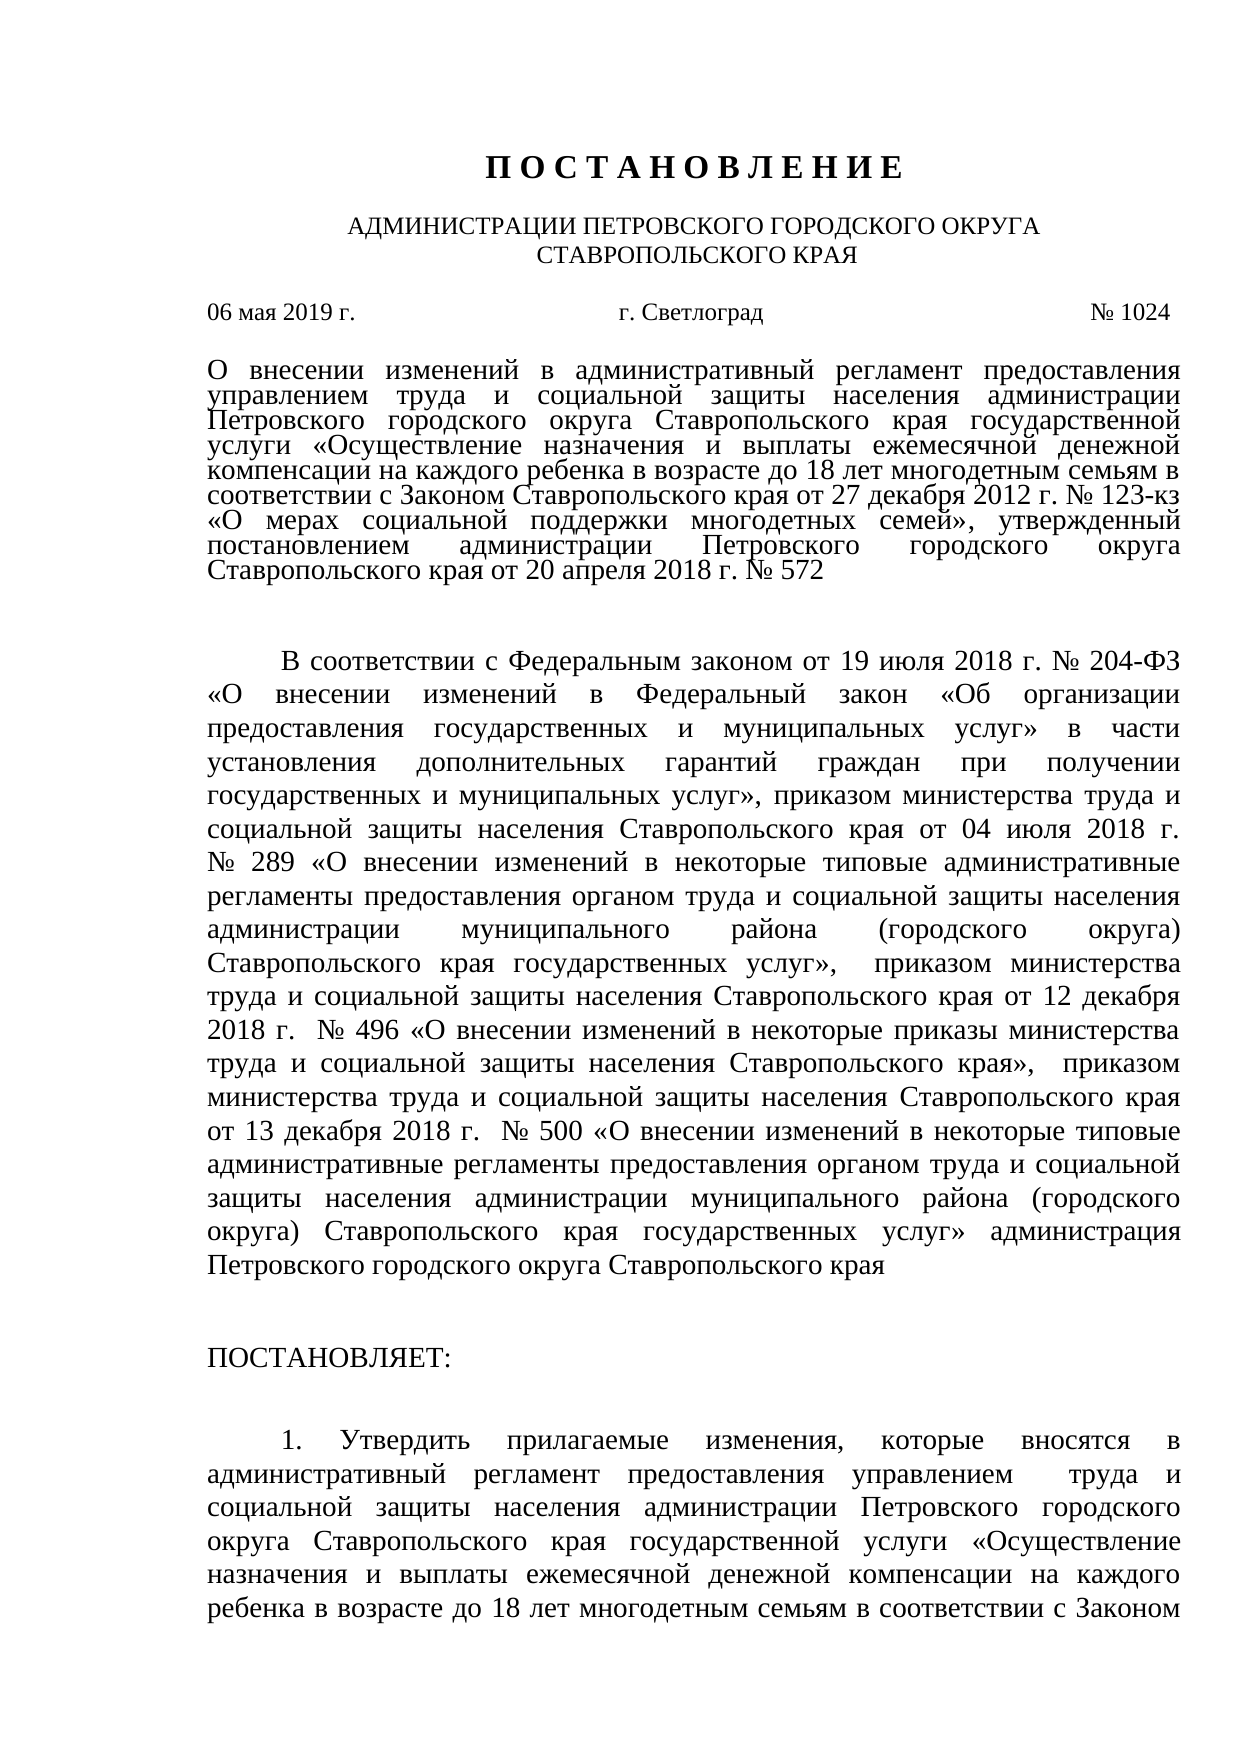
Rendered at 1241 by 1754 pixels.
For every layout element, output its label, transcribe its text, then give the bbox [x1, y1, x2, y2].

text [207, 1422, 1181, 1624]
table_header г. Светлоград [526, 297, 856, 326]
text АДМИНИСТРАЦИИ ПЕТРОВСКОГО ГОРОДСКОГО ОКРУГА [207, 211, 1181, 240]
table_header 06 мая 2019 г. [207, 297, 526, 326]
text ПОСТАНОВЛЯЕТ: [207, 1347, 1181, 1372]
table_header № 1024 [856, 297, 1181, 326]
text О внесении изменений в административный регламент предоставления управлением труда и социальной защиты населения администрации Петровского городского округа Ставропольского края государственной услуги «Осуществление назначения и выплаты ежемесячной денежной компенсации на каждого ребенка в возрасте до 18 лет многодетным семьям в соответствии с Законом Ставропольского края от 27 декабря 2012 г. № 123-кз «О мерах социальной поддержки многодетных семей», утвержденный постановлением администрации Петровского городского округа Ставропольского края от 20 апреля 2018 г. № 572 [207, 359, 1181, 584]
text СТАВРОПОЛЬСКОГО КРАЯ [207, 240, 1181, 268]
text П О С Т А Н О В Л Е Н И Е [207, 148, 1181, 186]
text В соответствии с Федеральным законом от 19 июля 2018 г. № 204-ФЗ «О внесении изменений в Федеральный закон «Об организации предоставления государственных и муниципальных услуг» в части установления дополнительных гарантий граждан при получении государственных и муниципальных услуг», приказом министерства труда и социальной защиты населения Ставропольского края от 04 июля 2018 г. № 289 «О внесении изменений в некоторые типовые административные регламенты предоставления органом труда и социальной защиты населения администрации муниципального района (городского округа) Ставропольского края государственных услуг», приказом министерства труда и социальной защиты населения Ставропольского края от 12 декабря 2018 г. № 496 «О внесении изменений в некоторые приказы министерства труда и социальной защиты населения Ставропольского края», приказом министерства труда и социальной защиты населения Ставропольского края от 13 декабря 2018 г. № 500 «О внесении изменений в некоторые типовые административные регламенты предоставления органом труда и социальной защиты населения администрации муниципального района (городского округа) Ставропольского края государственных услуг» администрация Петровского городского округа Ставропольского края [207, 643, 1181, 1280]
